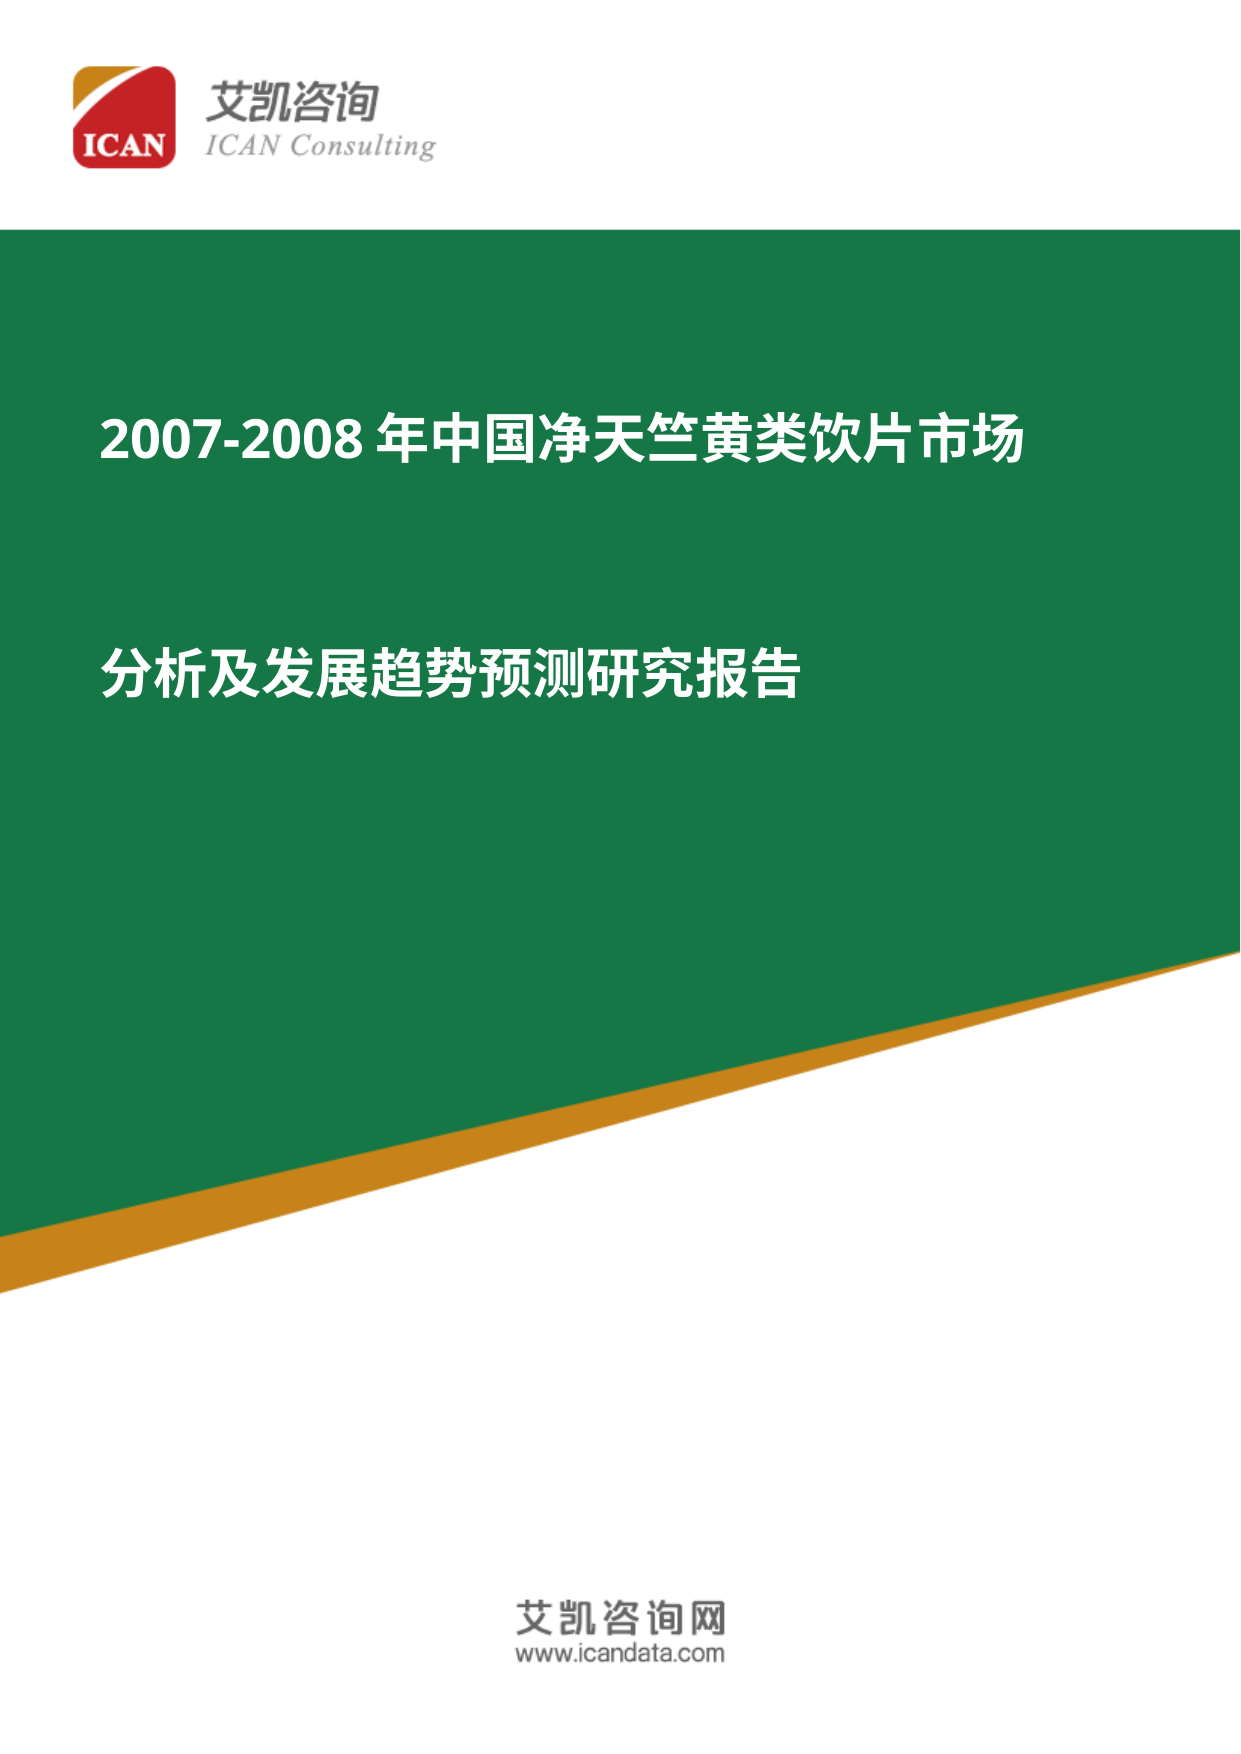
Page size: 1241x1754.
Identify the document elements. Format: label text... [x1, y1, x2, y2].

picture [0, 5, 1241, 1754]
subtitle 2007-2008年中国净天竺黄类饮片市场分析及发展趋势预测研究报告 [99, 386, 1053, 718]
